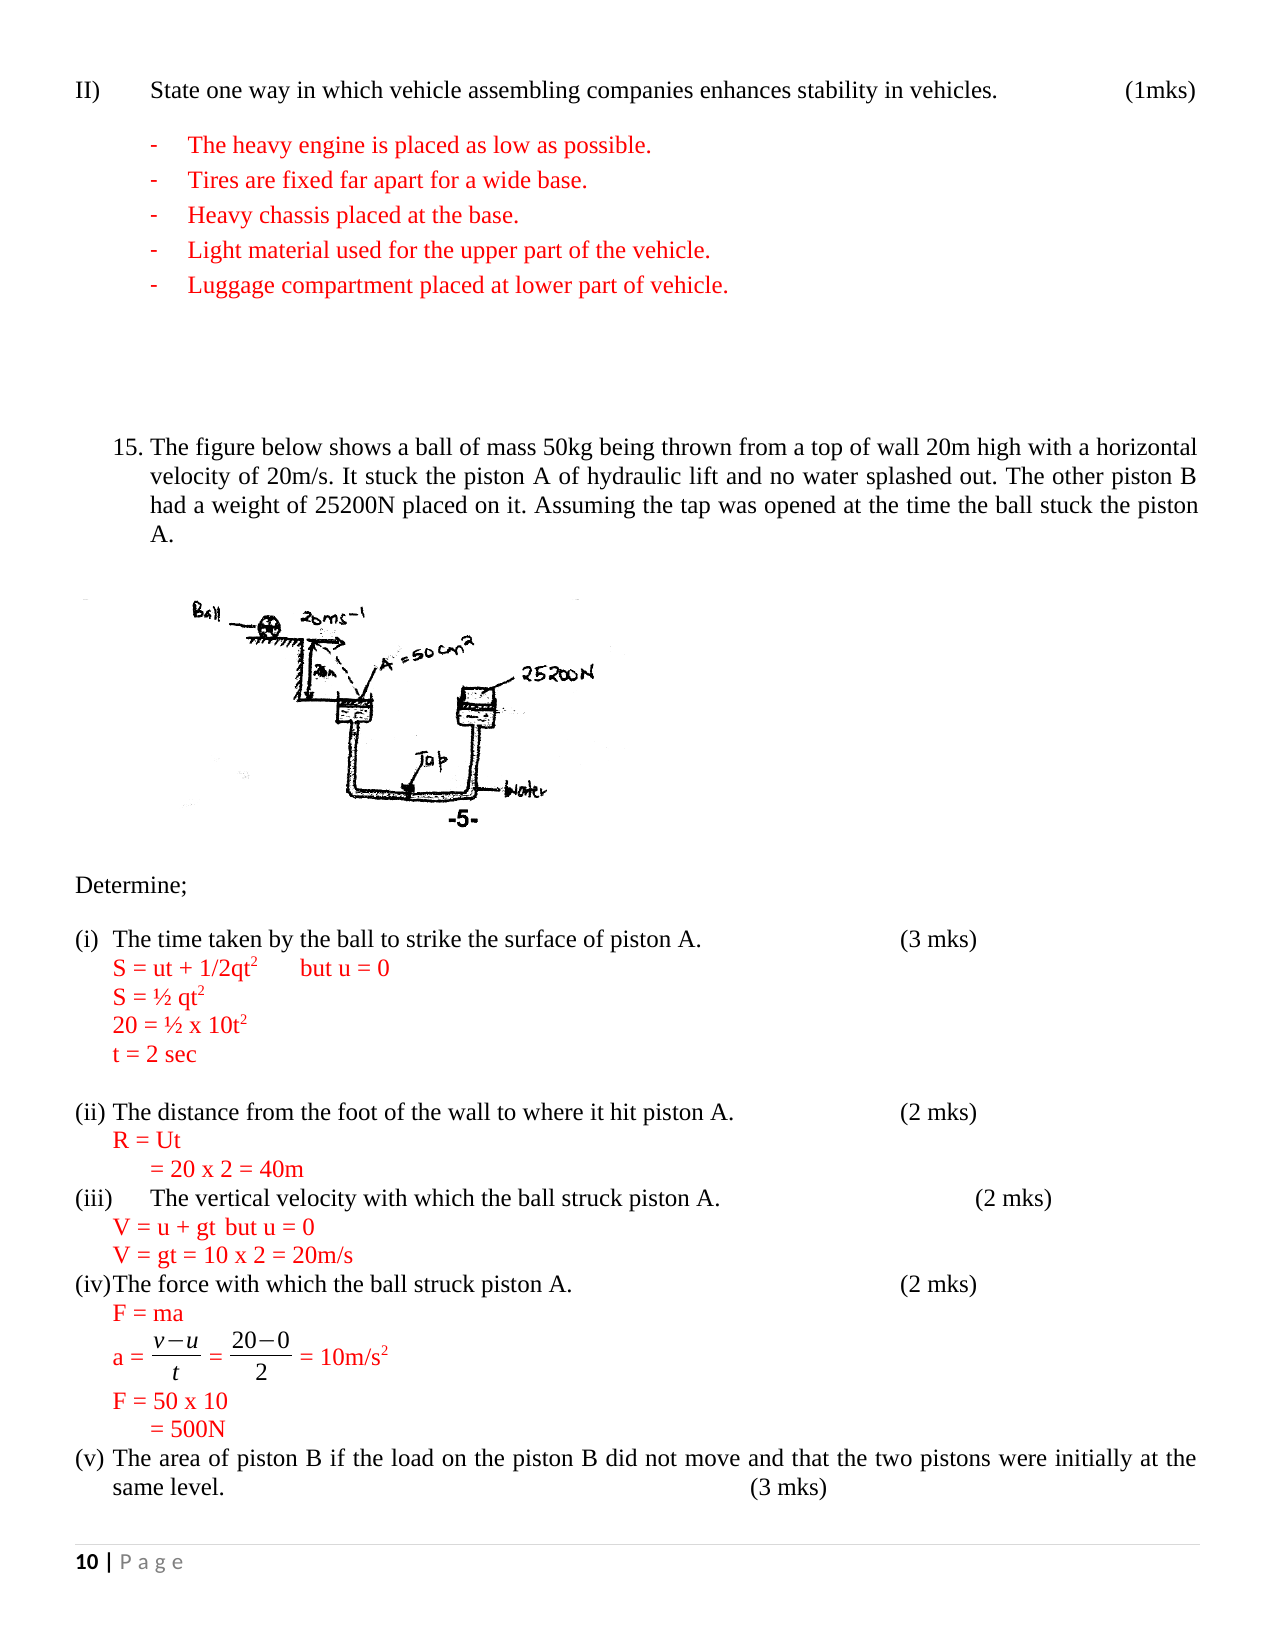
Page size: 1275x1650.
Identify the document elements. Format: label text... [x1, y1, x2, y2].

text S = ½ qt2 [112, 982, 1200, 1011]
list The distance from the foot of the wall to where it hit piston A. (2 mks) [75, 1097, 1200, 1126]
text F = 50 x 10 [112, 1386, 1200, 1414]
list The vertical velocity with which the ball struck piston A. (2 mks) [75, 1183, 1200, 1212]
text = 500N [112, 1414, 1200, 1443]
text Determine; [75, 871, 1200, 899]
text 20 = ½ x 10t2 [112, 1011, 1200, 1039]
list The figure below shows a ball of mass 50kg being thrown from a top of wall 20m high with a horizontal velocity of 20m/s. It stuck the piston A of hydraulic lift and no water splashed out. The other piston B had a weight of 25200N placed on it. Assuming the tap was opened at the time the ball stuck the piston A. [112, 432, 1200, 547]
list Heavy chassis placed at the base. [150, 199, 1200, 229]
list The area of piston B if the load on the piston B did not move and that the two pistons were initially at the same level. (3 mks) [75, 1443, 1200, 1501]
text F = ma [112, 1298, 1200, 1327]
list Light material used for the upper part of the vehicle. [150, 234, 1200, 264]
text V = gt = 10 x 2 = 20m/s [112, 1241, 1200, 1269]
list Tires are fixed far apart for a wide base. [150, 164, 1200, 194]
text R = Ut [112, 1126, 1200, 1154]
list The force with which the ball struck piston A. (2 mks) [75, 1269, 1200, 1298]
text V = u + gt but u = 0 [112, 1212, 1200, 1241]
text t = 2 sec [75, 1039, 1200, 1068]
text a = = = 10m/s2 [112, 1327, 1200, 1386]
list The time taken by the ball to strike the surface of piston A. (3 mks) [75, 924, 1200, 953]
text S = ut + 1/2qt2 but u = 0 [112, 953, 1200, 982]
list Luggage compartment placed at lower part of vehicle. [150, 269, 1200, 299]
text = 20 x 2 = 40m [112, 1154, 1200, 1183]
list The heavy engine is placed as low as possible. [150, 129, 1200, 159]
text II) State one way in which vehicle assembling companies enhances stability in vehicles. (1mks) [75, 75, 1200, 104]
